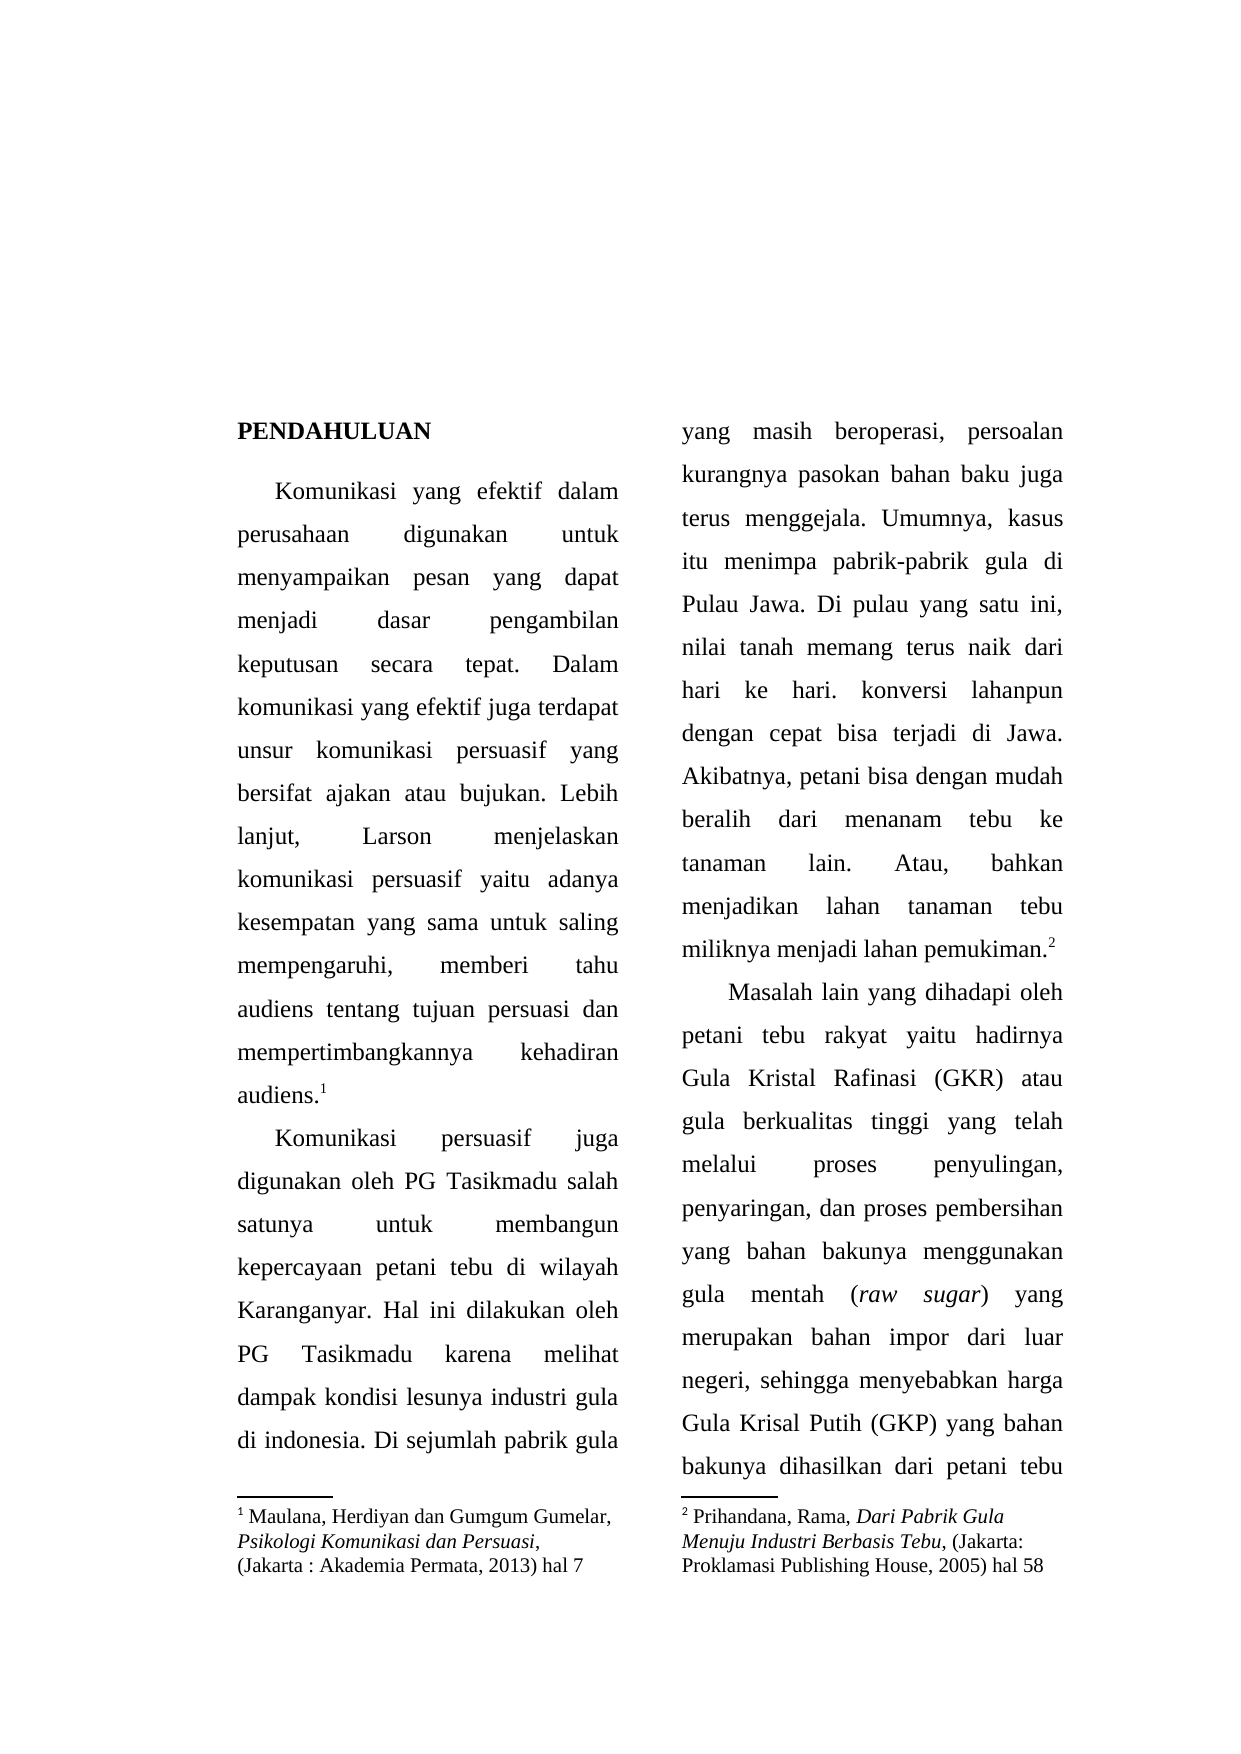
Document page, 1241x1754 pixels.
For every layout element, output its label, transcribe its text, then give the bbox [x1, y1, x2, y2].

text Komunikasi persuasif juga digunakan oleh PG Tasikmadu salah satunya untuk membangun kepercayaan petani tebu di wilayah Karanganyar. Hal ini dilakukan oleh PG Tasikmadu karena melihat dampak kondisi lesunya industri gula di indonesia. Di sejumlah pabrik gula yang masih beroperasi, persoalan kurangnya pasokan bahan baku juga terus menggejala. Umumnya, kasus itu menimpa pabrik-pabrik gula di Pulau Jawa. Di pulau yang satu ini, nilai tanah memang terus naik dari hari ke hari. konversi lahanpun dengan cepat bisa terjadi di Jawa. Akibatnya, petani bisa dengan mudah beralih dari menanam tebu ke tanaman lain. Atau, bahkan menjadikan lahan tanaman tebu miliknya menjadi lahan pemukiman. [237, 1123, 619, 1454]
text Komunikasi yang efektif dalam perusahaan digunakan untuk menyampaikan pesan yang dapat menjadi dasar pengambilan keputusan secara tepat. Dalam komunikasi yang efektif juga terdapat unsur komunikasi persuasif yang bersifat ajakan atau bujukan. Lebih lanjut, Larson menjelaskan komunikasi persuasif yaitu adanya kesempatan yang sama untuk saling mempengaruhi, memberi tahu audiens tentang tujuan persuasi dan mempertimbangkannya kehadiran audiens. [237, 476, 619, 1109]
text Komunikasi persuasif juga digunakan oleh PG Tasikmadu salah satunya untuk membangun kepercayaan petani tebu di wilayah Karanganyar. Hal ini dilakukan oleh PG Tasikmadu karena melihat dampak kondisi lesunya industri gula di indonesia. Di sejumlah pabrik gula yang masih beroperasi, persoalan kurangnya pasokan bahan baku juga terus menggejala. Umumnya, kasus itu menimpa pabrik-pabrik gula di Pulau Jawa. Di pulau yang satu ini, nilai tanah memang terus naik dari hari ke hari. konversi lahanpun dengan cepat bisa terjadi di Jawa. Akibatnya, petani bisa dengan mudah beralih dari menanam tebu ke tanaman lain. Atau, bahkan menjadikan lahan tanaman tebu miliknya menjadi lahan pemukiman. [682, 416, 1063, 963]
text PENDAHULUAN [237, 416, 619, 445]
